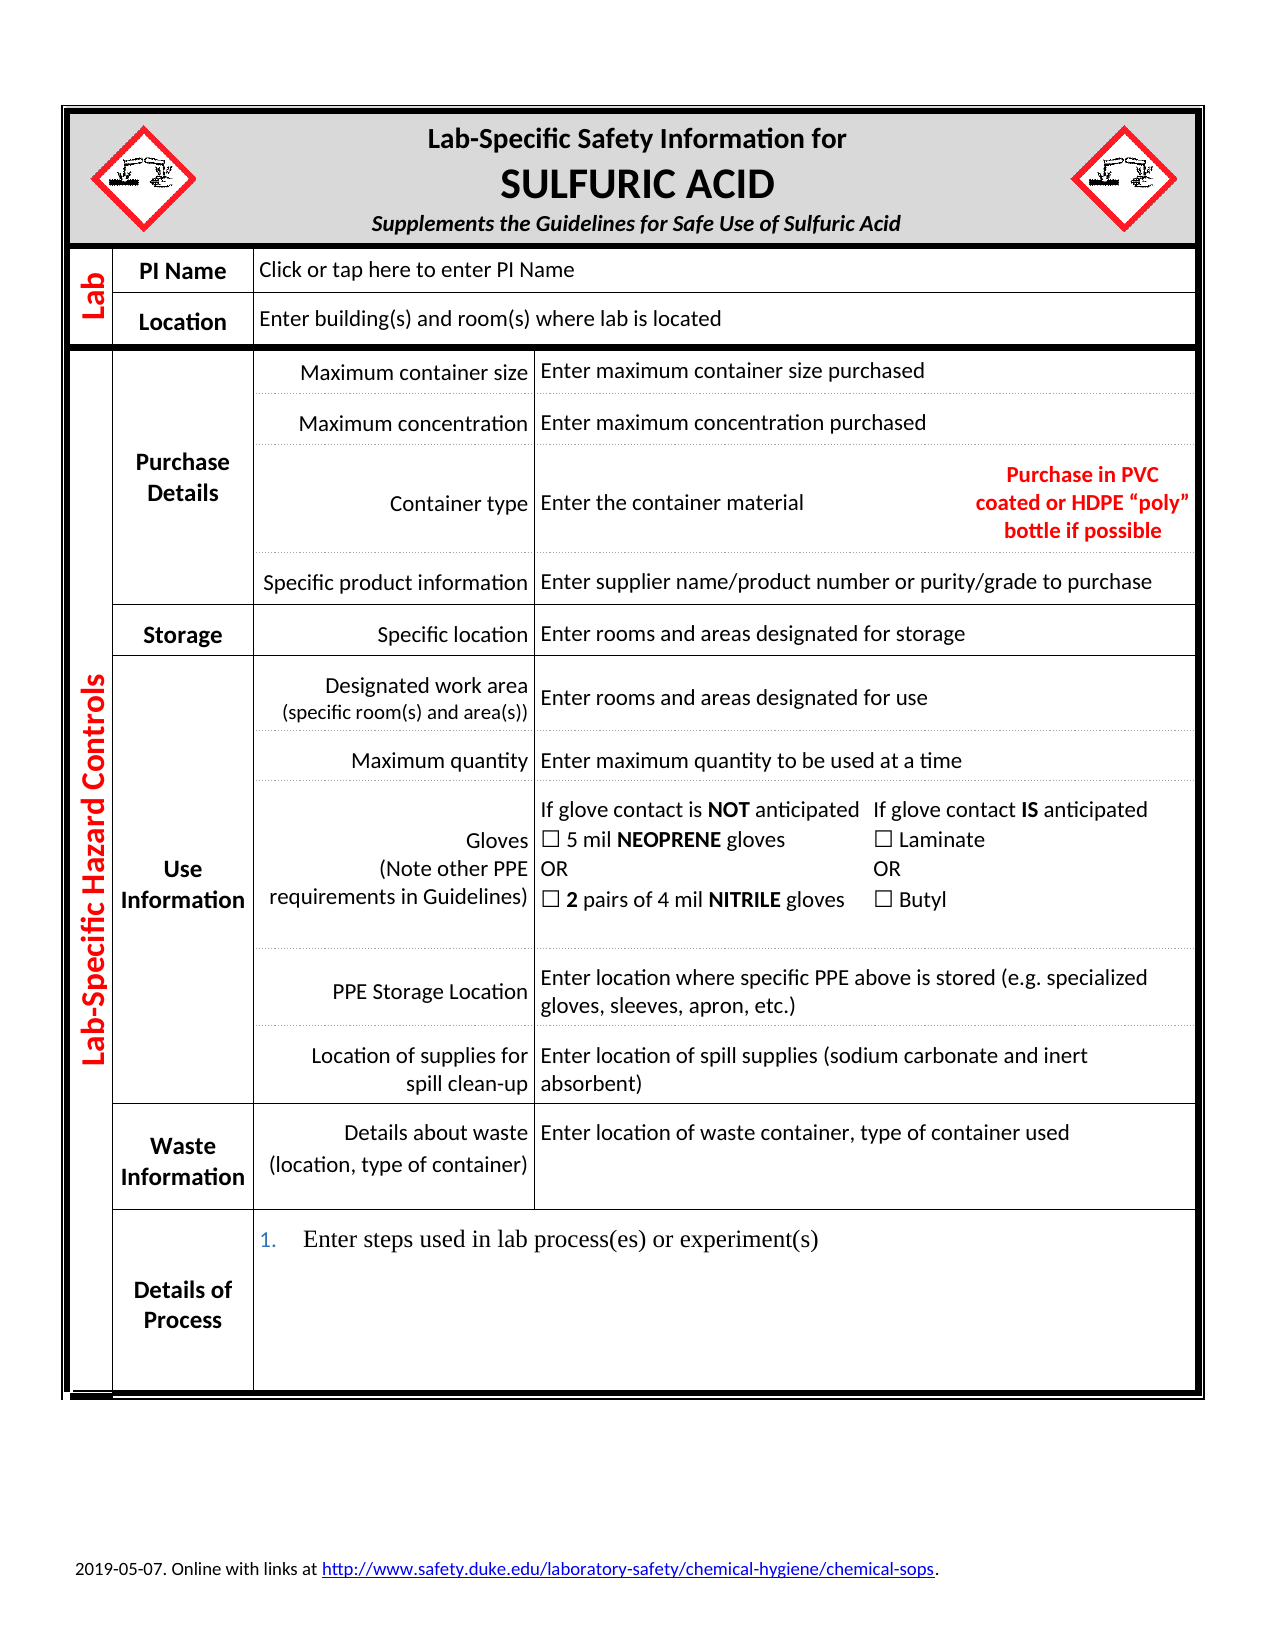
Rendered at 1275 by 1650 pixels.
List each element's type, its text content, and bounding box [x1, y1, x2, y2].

table_cell Gloves (Note other PPE requirements in Guidelines) [254, 780, 534, 948]
table_cell PI Name [113, 249, 253, 292]
table_cell Storage [113, 605, 253, 655]
table_cell If glove contact is NOT anticipated 5 mil NEOPRENE gloves OR 2 pairs of 4 mil NITRILE gloves [535, 780, 867, 948]
table_cell Maximum concentration [254, 393, 534, 444]
table_cell Purchase in PVC coated or HDPE “poly” bottle if possible [966, 444, 1195, 552]
table_cell Maximum quantity [254, 730, 534, 780]
table_cell If glove contact IS anticipated Laminate OR Butyl [867, 780, 1195, 948]
table_cell [254, 1210, 1195, 1390]
table_cell Lab [70, 249, 112, 344]
table_header Lab-Specific Safety Information for Sulfuric Acid Supplements the Guidelines for Safe Use of Sulfuric Acid [253, 114, 1022, 243]
table_cell Use Information [113, 656, 253, 1103]
table_cell Designated work area (specific room(s) and area(s)) [254, 656, 534, 730]
table_cell Specific product information [254, 552, 534, 603]
table_cell Maximum container size [254, 351, 534, 393]
table_cell Location of supplies for spill clean-up [254, 1025, 534, 1103]
table_cell Purchase Details [113, 351, 253, 603]
table_cell Lab-Specific Hazard Controls [70, 351, 112, 1390]
table_cell Details about waste (location, type of container) [254, 1104, 534, 1209]
table_header [1022, 114, 1195, 243]
table_cell Location [113, 293, 253, 344]
picture [1071, 125, 1177, 232]
picture [91, 125, 196, 232]
table_cell Container type [254, 444, 534, 552]
table_header [70, 114, 253, 243]
table_cell PPE Storage Location [254, 948, 534, 1025]
table_cell Specific location [254, 605, 534, 655]
table_cell Waste Information [113, 1104, 253, 1209]
table_cell Details of Process [113, 1210, 253, 1390]
